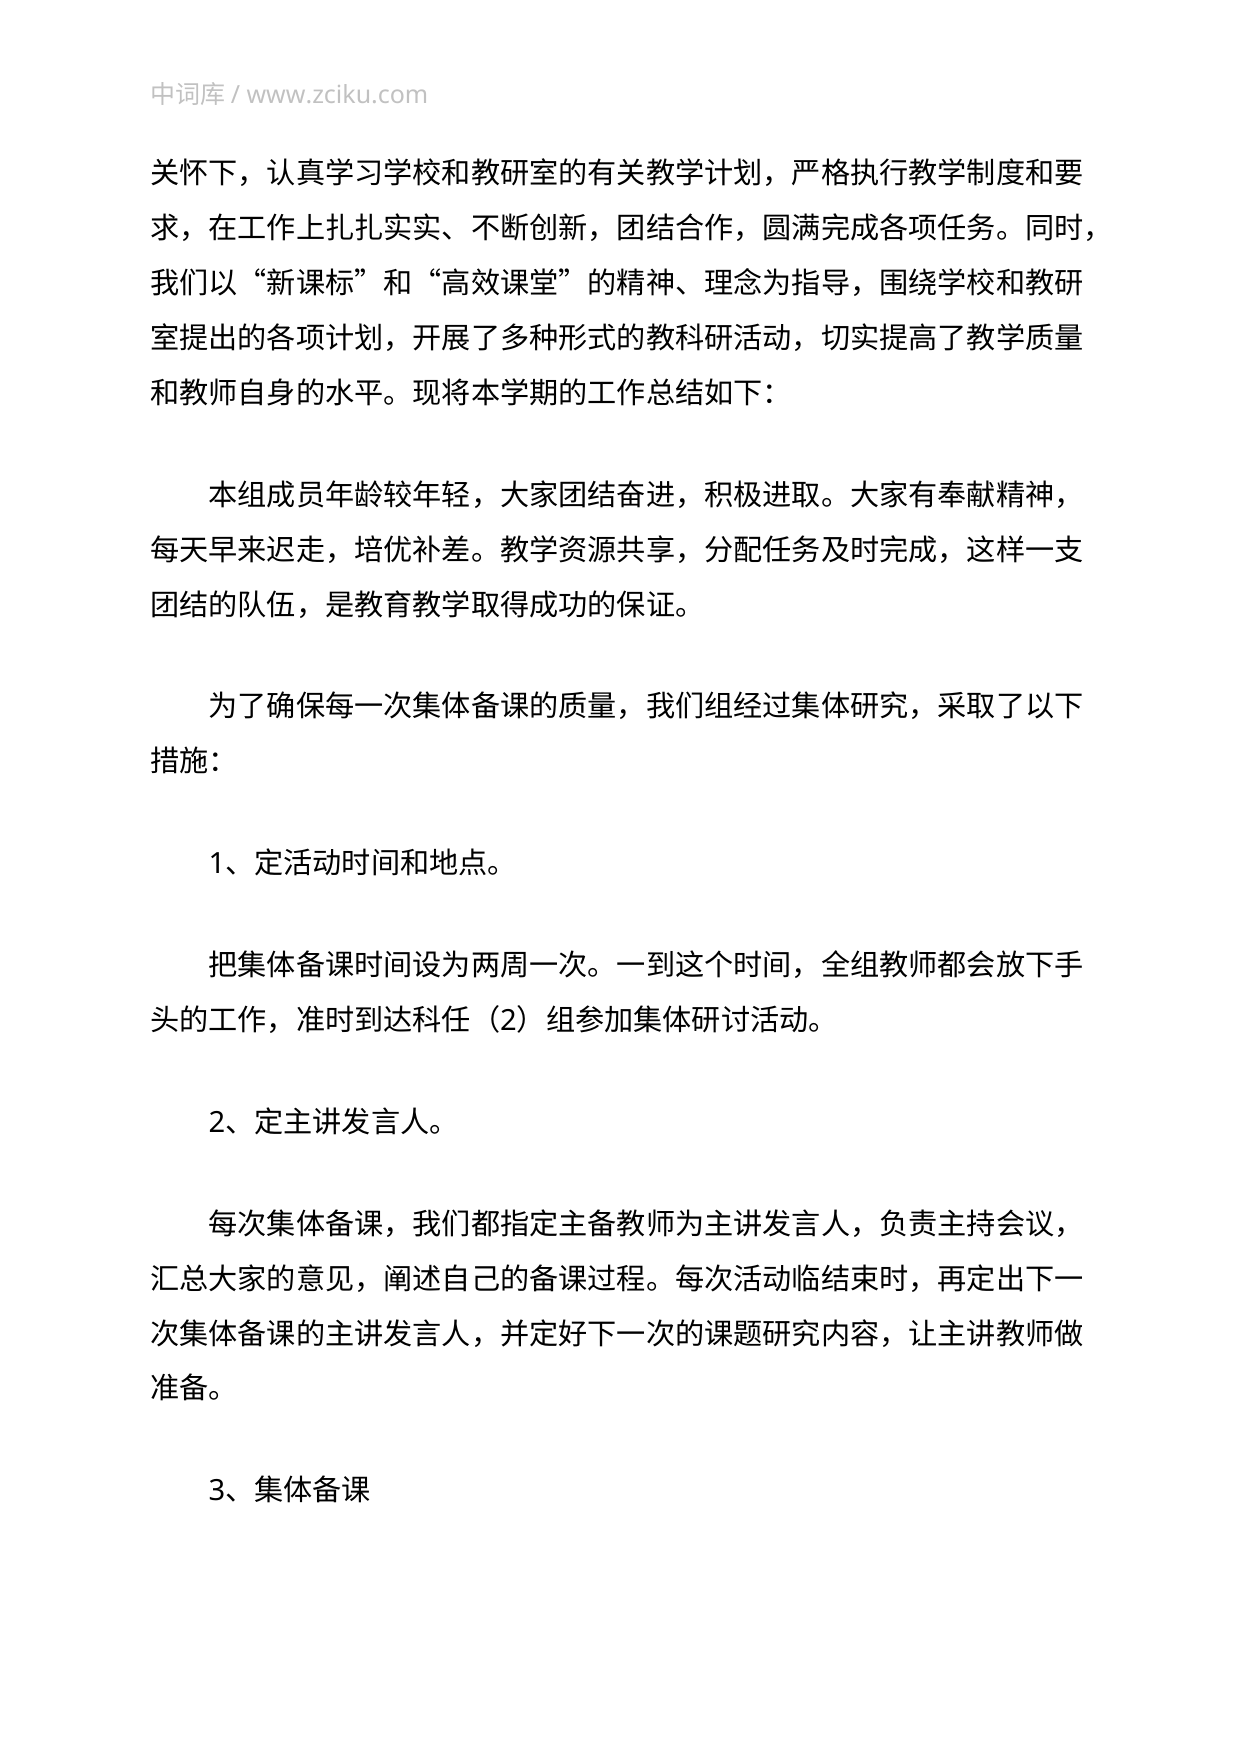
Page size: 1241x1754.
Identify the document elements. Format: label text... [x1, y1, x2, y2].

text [150, 150, 1090, 412]
text 把集体备课时间设为两周一次。一到这个时间，全组教师都会放下手头的工作，准时到达科任（2）组参加集体研讨活动。 [150, 942, 1090, 1039]
text 本组成员年龄较年轻，大家团结奋进，积极进取。大家有奉献精神，每天早来迟走，培优补差。教学资源共享，分配任务及时完成，这样一支团结的队伍，是教育教学取得成功的保证。 [150, 471, 1090, 623]
text 2、定主讲发言人。 [150, 1098, 1090, 1141]
text 3、集体备课 [150, 1467, 1090, 1509]
text 每次集体备课，我们都指定主备教师为主讲发言人，负责主持会议，汇总大家的意见，阐述自己的备课过程。每次活动临结束时，再定出下一次集体备课的主讲发言人，并定好下一次的课题研究内容，让主讲教师做准备。 [150, 1200, 1090, 1407]
text 为了确保每一次集体备课的质量，我们组经过集体研究，采取了以下措施： [150, 683, 1090, 780]
text 1、定活动时间和地点。 [150, 839, 1090, 882]
